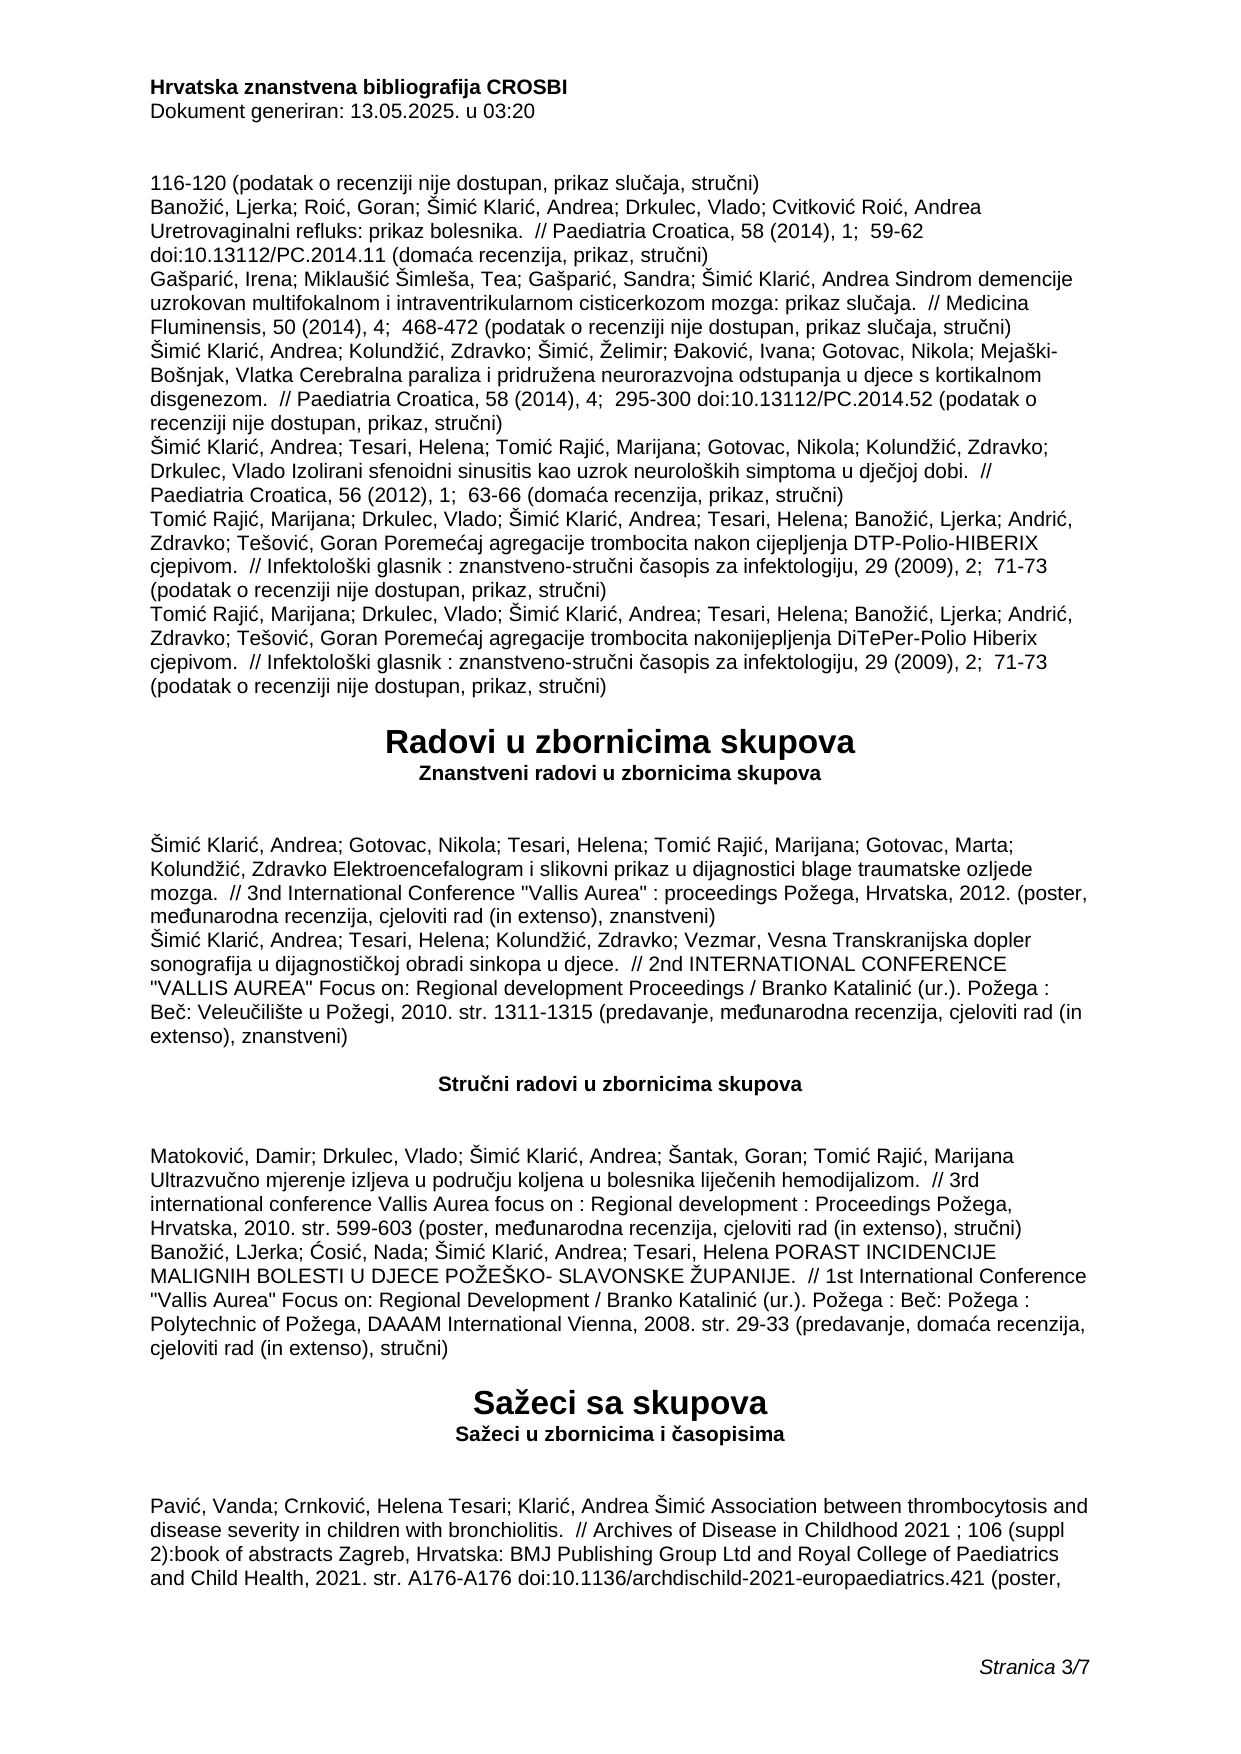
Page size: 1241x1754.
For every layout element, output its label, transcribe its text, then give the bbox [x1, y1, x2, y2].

subtitle Sažeci sa skupova [150, 1383, 1090, 1422]
text Šimić Klarić, Andrea; Gotovac, Nikola; Tesari, Helena; Tomić Rajić, Marijana; Gotovac, Marta; Kolundžić, Zdravko [150, 832, 1090, 928]
text Tomić Rajić, Marijana; Drkulec, Vlado; Šimić Klarić, Andrea; Tesari, Helena; Banožić, Ljerka; Andrić, Zdravko; Tešović, Goran [150, 602, 1090, 698]
text Banožić, LJerka; Ćosić, Nada; Šimić Klarić, Andrea; Tesari, Helena [150, 1240, 1090, 1359]
text Šimić Klarić, Andrea; Kolundžić, Zdravko; Šimić, Želimir; Đaković, Ivana; Gotovac, Nikola; Mejaški- Bošnjak, Vlatka [150, 339, 1090, 434]
text Banožić, Ljerka; Roić, Goran; Šimić Klarić, Andrea; Drkulec, Vlado; Cvitković Roić, Andrea [150, 195, 1090, 267]
text Gašparić, Irena; Miklaušić Šimleša, Tea; Gašparić, Sandra; Šimić Klarić, Andrea [150, 267, 1090, 339]
text Šimić Klarić, Andrea; Tesari, Helena; Kolundžić, Zdravko; Vezmar, Vesna [150, 928, 1090, 1048]
subtitle Znanstveni radovi u zbornicima skupova [150, 761, 1090, 784]
subtitle Sažeci u zbornicima i časopisima [150, 1422, 1090, 1446]
text Šimić Klarić, Andrea; Tesari, Helena; Tomić Rajić, Marijana; Gotovac, Nikola; Kolundžić, Zdravko; Drkulec, Vlado [150, 434, 1090, 506]
text Matoković, Damir; Drkulec, Vlado; Šimić Klarić, Andrea; Šantak, Goran; Tomić Rajić, Marijana [150, 1144, 1090, 1240]
subtitle Stručni radovi u zbornicima skupova [150, 1072, 1090, 1096]
text Tomić Rajić, Marijana; Drkulec, Vlado; Šimić Klarić, Andrea; Tesari, Helena; Banožić, Ljerka; Andrić, Zdravko; Tešović, Goran [150, 506, 1090, 602]
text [150, 1494, 1090, 1589]
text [150, 171, 1090, 195]
subtitle Radovi u zbornicima skupova [150, 722, 1090, 761]
